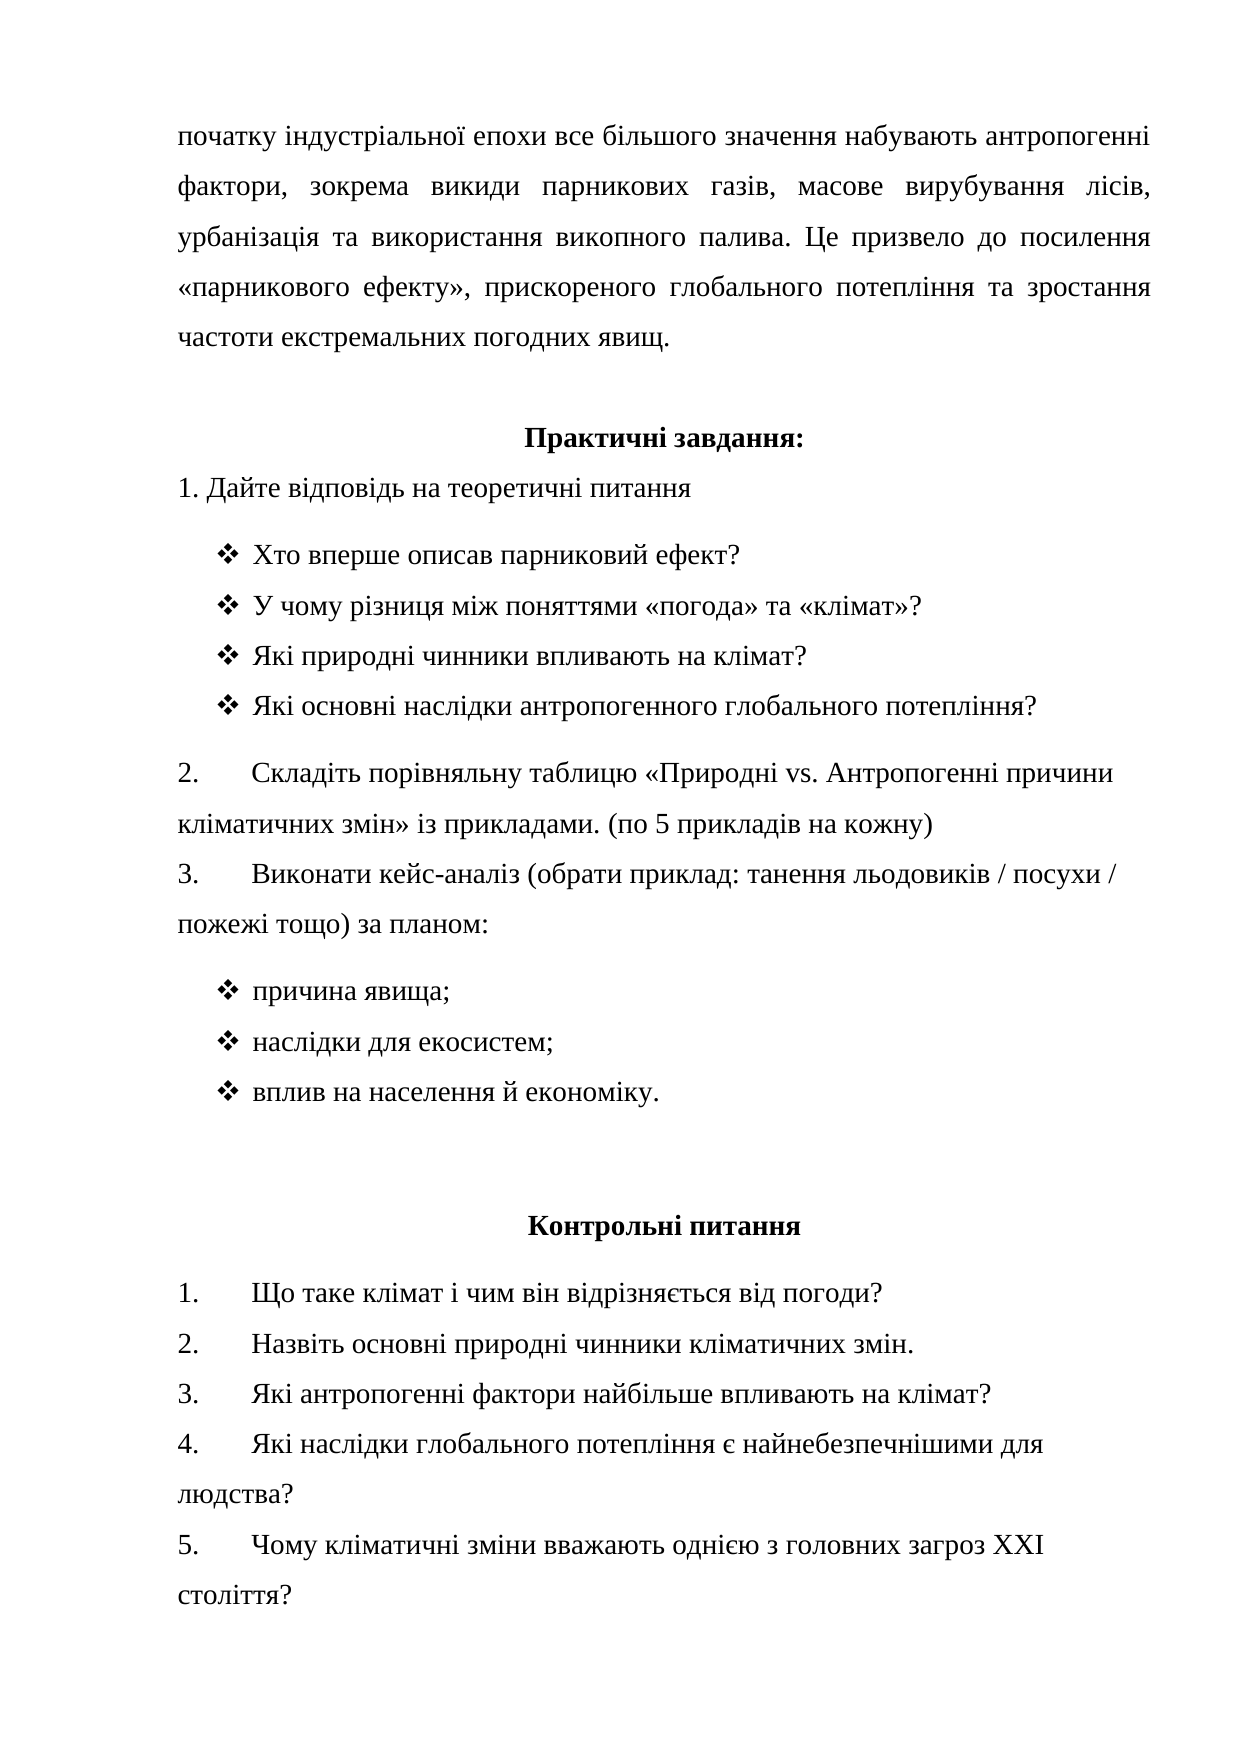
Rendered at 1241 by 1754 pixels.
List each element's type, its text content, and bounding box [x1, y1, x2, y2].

text 2. Назвіть основні природні чинники кліматичних змін. [177, 1326, 1152, 1359]
list Хто вперше описав парниковий ефект? [215, 537, 1152, 571]
text 1. Що таке клімат і чим він відрізняється від погоди? [177, 1275, 1152, 1309]
list Які основні наслідки антропогенного глобального потепління? [215, 688, 1152, 722]
text 3. Виконати кейс-аналіз (обрати приклад: танення льодовиків / посухи / пожежі тощо) за планом: [177, 856, 1152, 940]
list вплив на населення й економіку. [215, 1074, 1152, 1108]
list Які природні чинники впливають на клімат? [215, 638, 1152, 672]
text Практичні завдання: [177, 420, 1152, 453]
list наслідки для екосистем; [215, 1024, 1152, 1058]
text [177, 118, 1152, 353]
list причина явища; [215, 973, 1152, 1007]
text 2. Складіть порівняльну таблицю «Природні vs. Антропогенні причини кліматичних змін» із прикладами. (по 5 прикладів на кожну) [177, 756, 1152, 839]
text 1. Дайте відповідь на теоретичні питання [177, 470, 1152, 504]
text Контрольні питання [177, 1208, 1152, 1242]
text 5. Чому кліматичні зміни вважають однією з головних загроз XXI століття? [177, 1527, 1152, 1611]
text 3. Які антропогенні фактори найбільше впливають на клімат? [177, 1376, 1152, 1409]
text 4. Які наслідки глобального потепління є найнебезпечнішими для людства? [177, 1426, 1152, 1510]
list У чому різниця між поняттями «погода» та «клімат»? [215, 588, 1152, 621]
